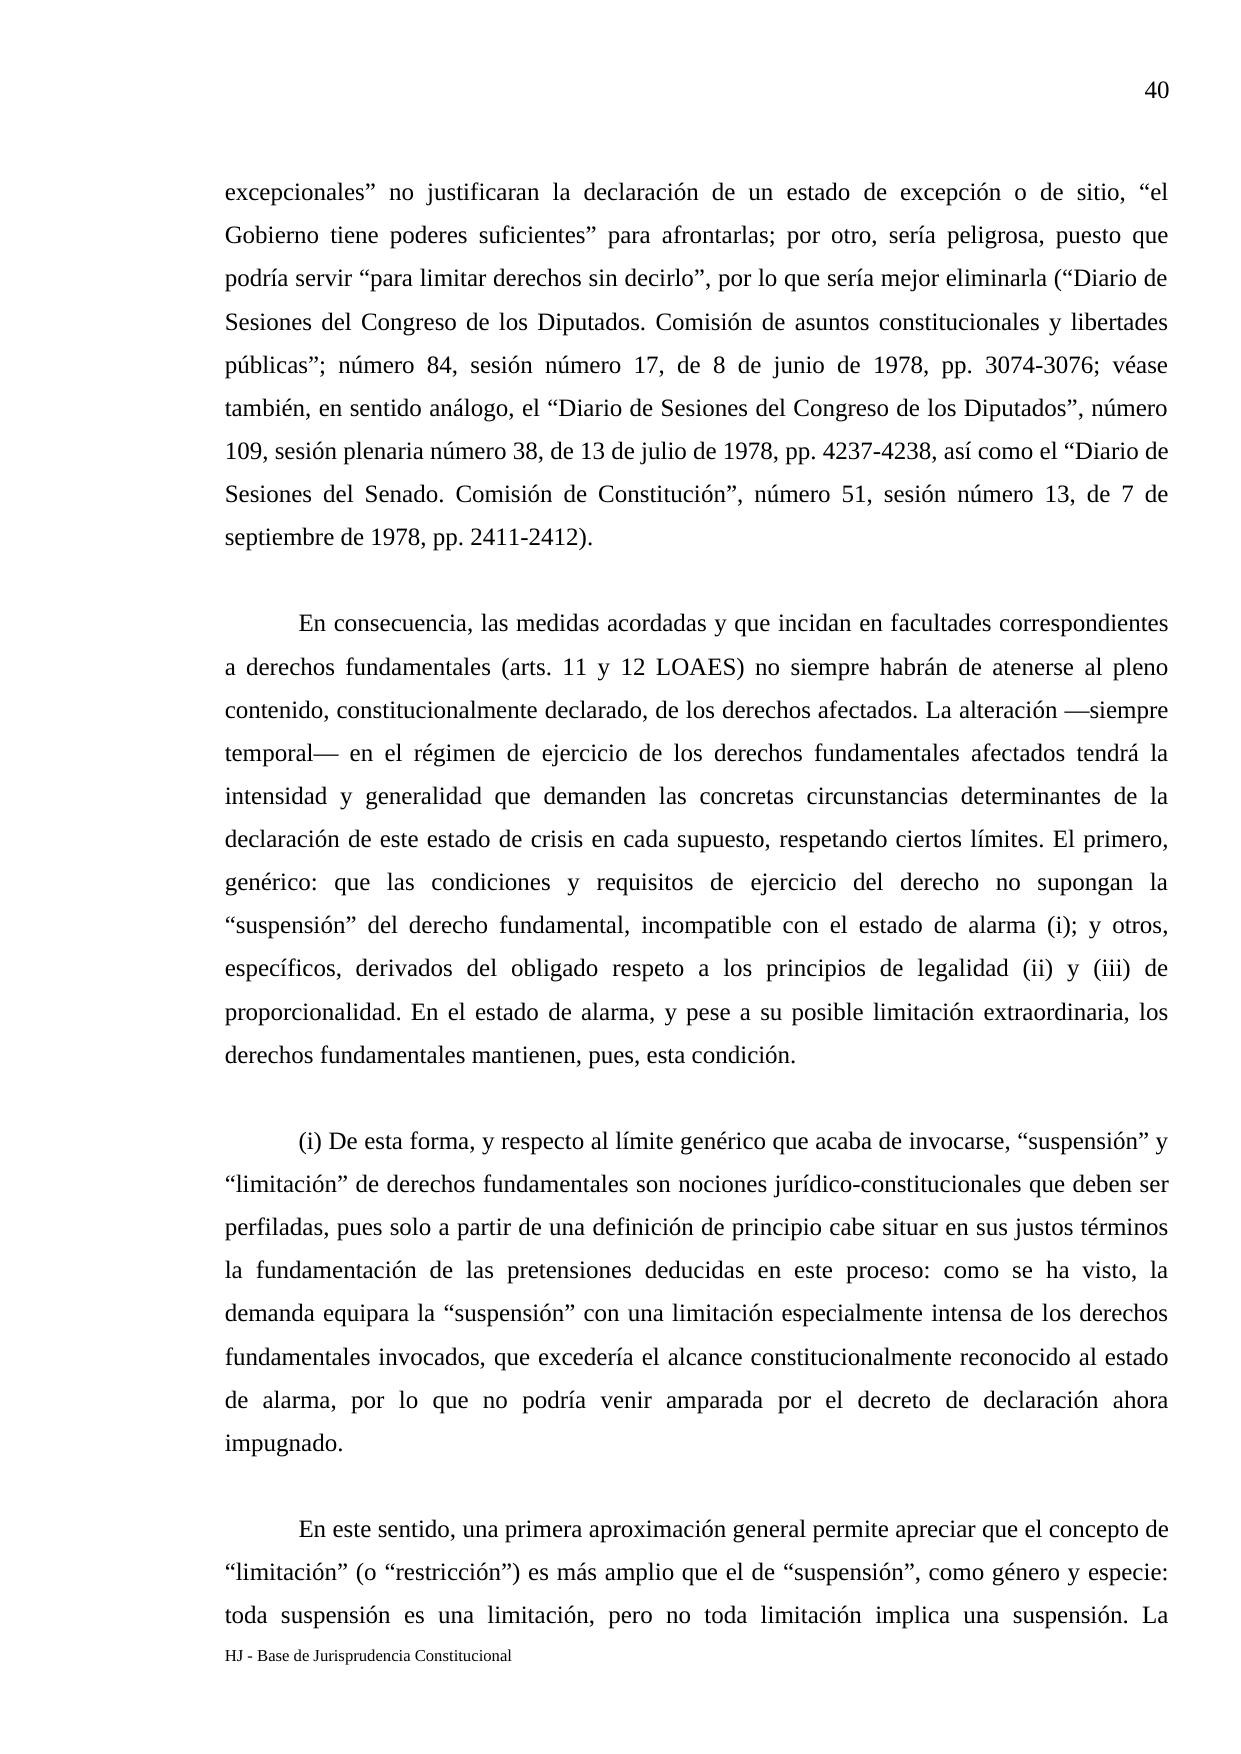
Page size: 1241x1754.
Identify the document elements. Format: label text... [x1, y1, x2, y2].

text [224, 177, 1169, 551]
text En consecuencia, las medidas acordadas y que incidan en facultades correspondientes a derechos fundamentales (arts. 11 y 12 LOAES) no siempre habrán de atenerse al pleno contenido, constitucionalmente declarado, de los derechos afectados. La alteración —siempre temporal— en el régimen de ejercicio de los derechos fundamentales afectados tendrá la intensidad y generalidad que demanden las concretas circunstancias determinantes de la declaración de este estado de crisis en cada supuesto, respetando ciertos límites. El primero, genérico: que las condiciones y requisitos de ejercicio del derecho no supongan la “suspensión” del derecho fundamental, incompatible con el estado de alarma (i); y otros, específicos, derivados del obligado respeto a los principios de legalidad (ii) y (iii) de proporcionalidad. En el estado de alarma, y pese a su posible limitación extraordinaria, los derechos fundamentales mantienen, pues, esta condición. [224, 608, 1169, 1068]
text (i) De esta forma, y respecto al límite genérico que acaba de invocarse, “suspensión” y “limitación” de derechos fundamentales son nociones jurídico-constitucionales que deben ser perfiladas, pues solo a partir de una definición de principio cabe situar en sus justos términos la fundamentación de las pretensiones deducidas en este proceso: como se ha visto, la demanda equipara la “suspensión” con una limitación especialmente intensa de los derechos fundamentales invocados, que excedería el alcance constitucionalmente reconocido al estado de alarma, por lo que no podría venir amparada por el decreto de declaración ahora impugnado. [224, 1126, 1169, 1457]
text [224, 1514, 1169, 1629]
